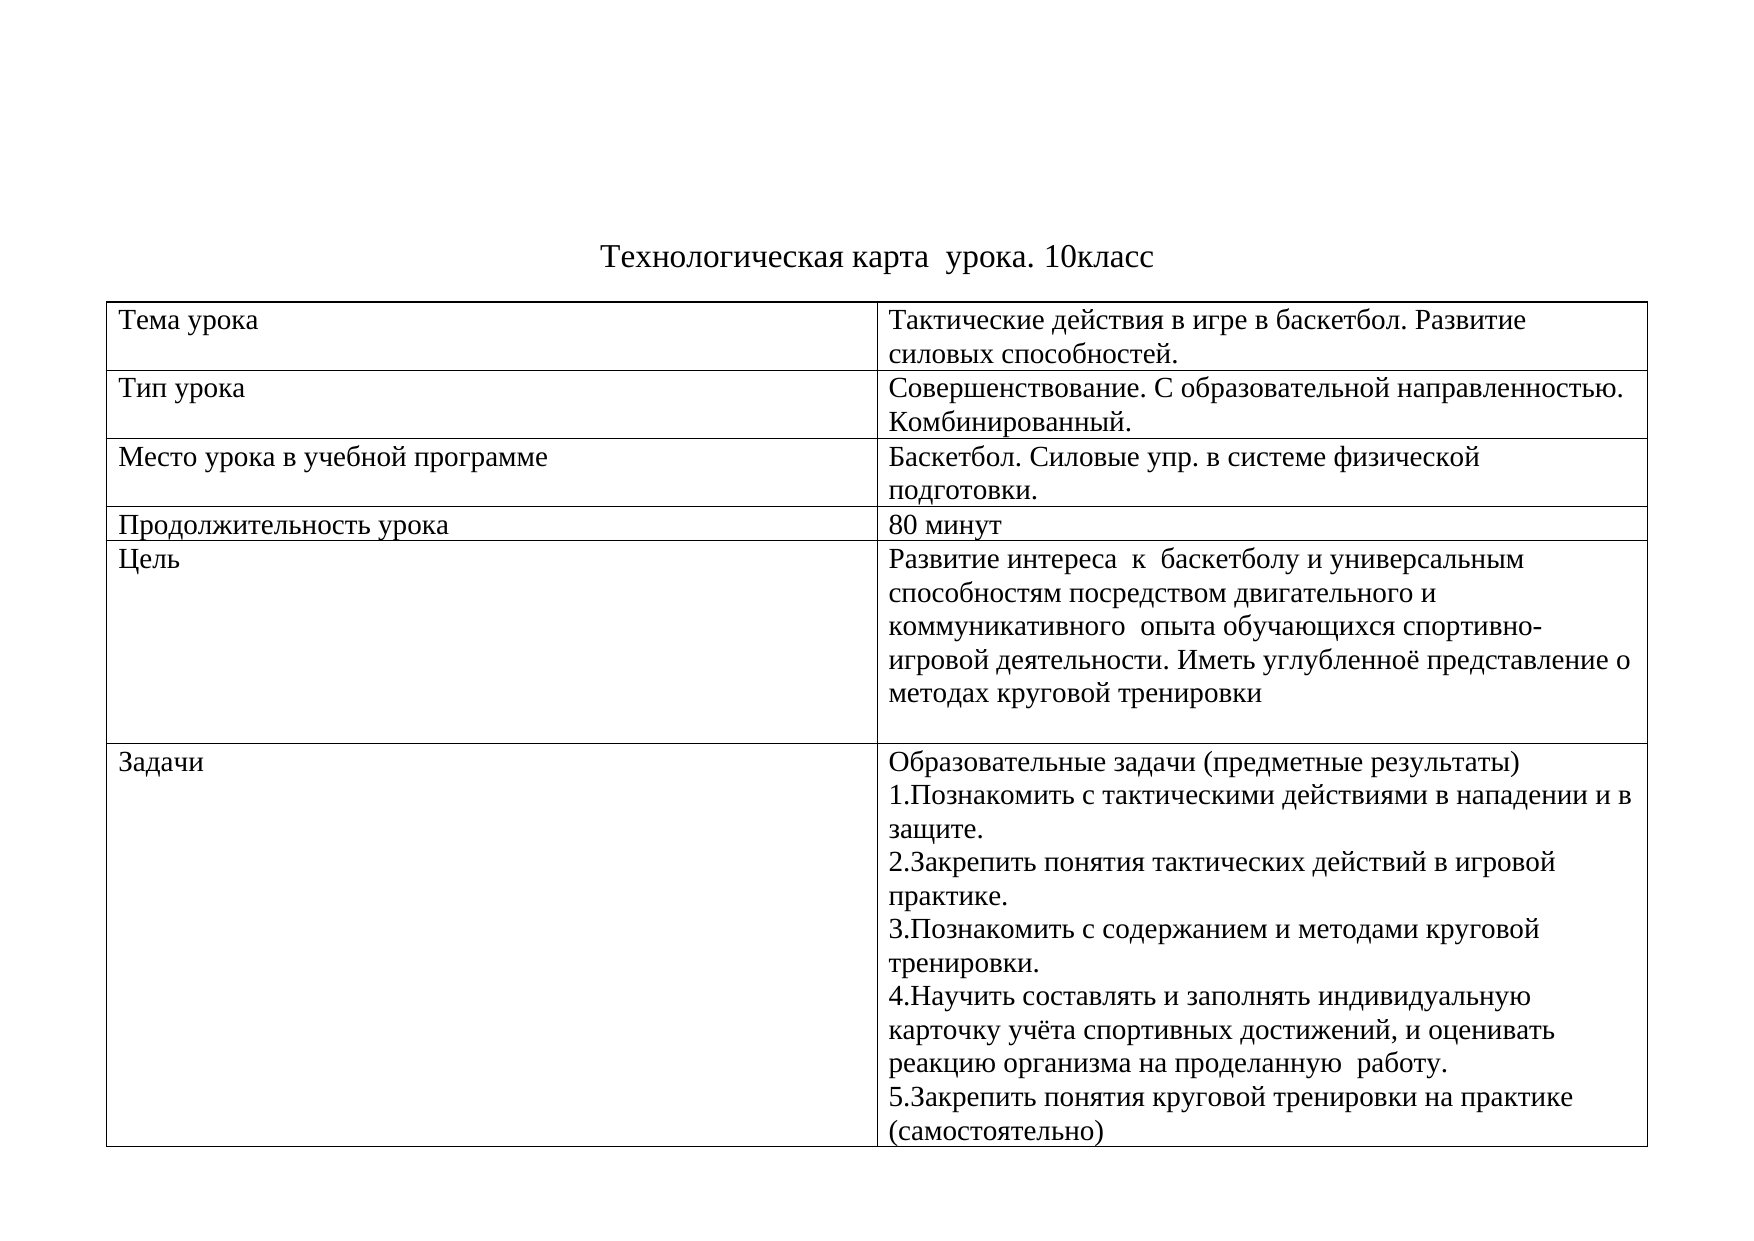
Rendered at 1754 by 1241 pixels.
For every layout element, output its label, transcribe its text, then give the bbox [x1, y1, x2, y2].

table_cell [878, 744, 1647, 1146]
table_cell Развитие интереса к баскетболу и универсальным способностям посредством двигательного и коммуникативного опыта обучающихся спортивно-игровой деятельности. Иметь углубленноё представление о методах круговой тренировки [878, 541, 1647, 743]
table_header Тема урока [107, 303, 877, 369]
table_cell 80 минут [878, 507, 1647, 540]
table_header Тактические действия в игре в баскетбол. Развитие силовых способностей. [878, 303, 1647, 369]
table_cell Баскетбол. Силовые упр. в системе физической подготовки. [878, 439, 1647, 506]
text Технологическая карта урока. 10класс [118, 237, 1636, 275]
table_cell Цель [107, 541, 877, 743]
table_cell Задачи [107, 744, 877, 1146]
table_cell Тип урока [107, 371, 877, 438]
table_cell Место урока в учебной программе [107, 439, 877, 506]
table_cell Совершенствование. С образовательной направленностью. Комбинированный. [878, 371, 1647, 438]
table_cell Продолжительность урока [107, 507, 877, 540]
